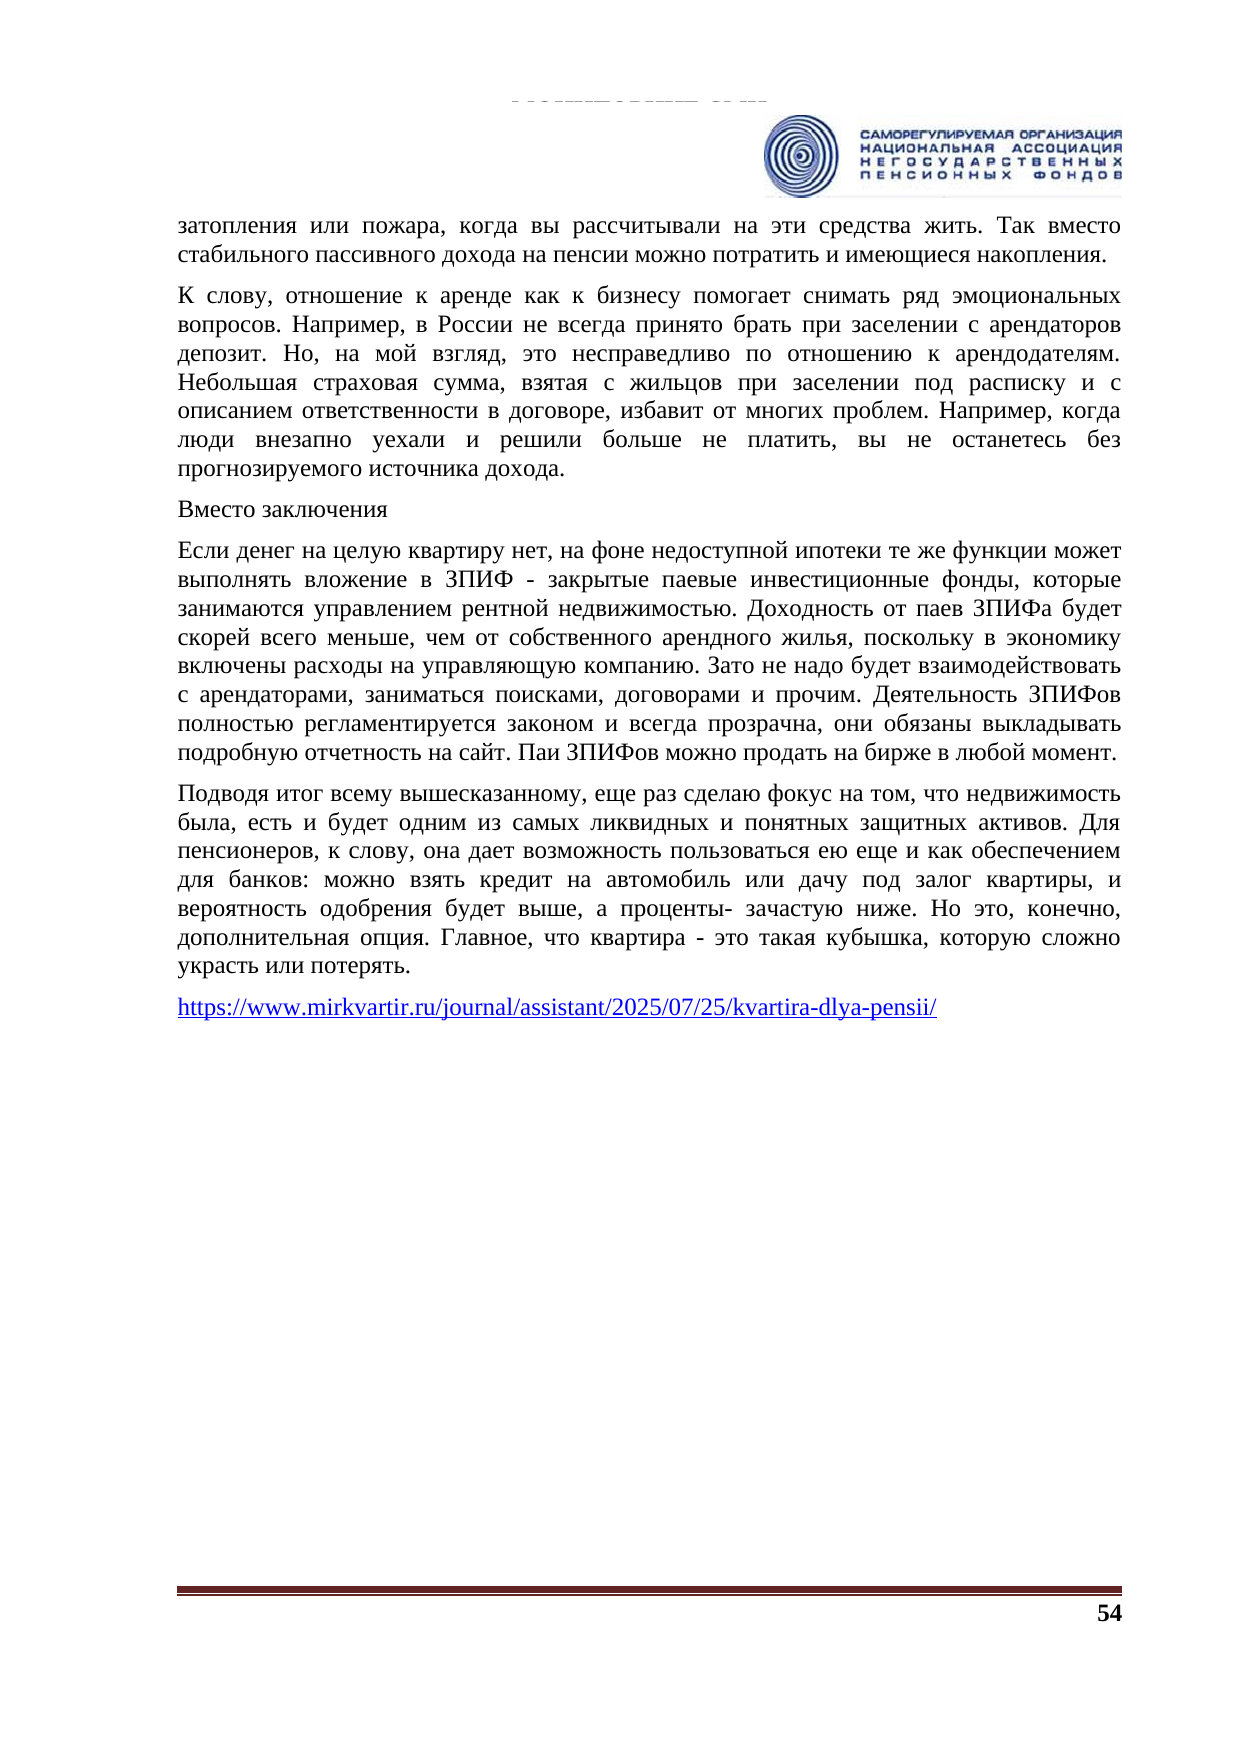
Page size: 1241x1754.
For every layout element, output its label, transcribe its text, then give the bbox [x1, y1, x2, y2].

text Вместо заключения [177, 494, 1122, 523]
text https://www.mirkvartir.ru/journal/assistant/2025/07/25/kvartira-dlya-pensii/ [177, 992, 1122, 1021]
picture [764, 115, 1122, 198]
text Если денег на целую квартиру нет, на фоне недоступной ипотеки те же функции может выполнять вложение в ЗПИФ - закрытые паевые инвестиционные фонды, которые занимаются управлением рентной недвижимостью. Доходность от паев ЗПИФа будет скорей всего меньше, чем от собственного арендного жилья, поскольку в экономику включены расходы на управляющую компанию. Зато не надо будет взаимодействовать с арендаторами, заниматься поисками, договорами и прочим. Деятельность ЗПИФов полностью регламентируется законом и всегда прозрачна, они обязаны выкладывать подробную отчетность на сайт. Паи ЗПИФов можно продать на бирже в любой момент. [177, 536, 1122, 766]
text К слову, отношение к аренде как к бизнесу помогает снимать ряд эмоциональных вопросов. Например, в России не всегда принято брать при заселении с арендаторов депозит. Но, на мой взгляд, это несправедливо по отношению к арендодателям. Небольшая страховая сумма, взятая с жильцов при заселении под расписку и с описанием ответственности в договоре, избавит от многих проблем. Например, когда люди внезапно уехали и решили больше не платить, вы не останетесь без прогнозируемого источника дохода. [177, 281, 1122, 482]
text Подводя итог всему вышесказанному, еще раз сделаю фокус на том, что недвижимость была, есть и будет одним из самых ликвидных и понятных защитных активов. Для пенсионеров, к слову, она дает возможность пользоваться ею еще и как обеспечением для банков: можно взять кредит на автомобиль или дачу под залог квартиры, и вероятность одобрения будет выше, а проценты- зачастую ниже. Но это, конечно, дополнительная опция. Главное, что квартира - это такая кубышка, которую сложно украсть или потерять. [177, 778, 1122, 979]
